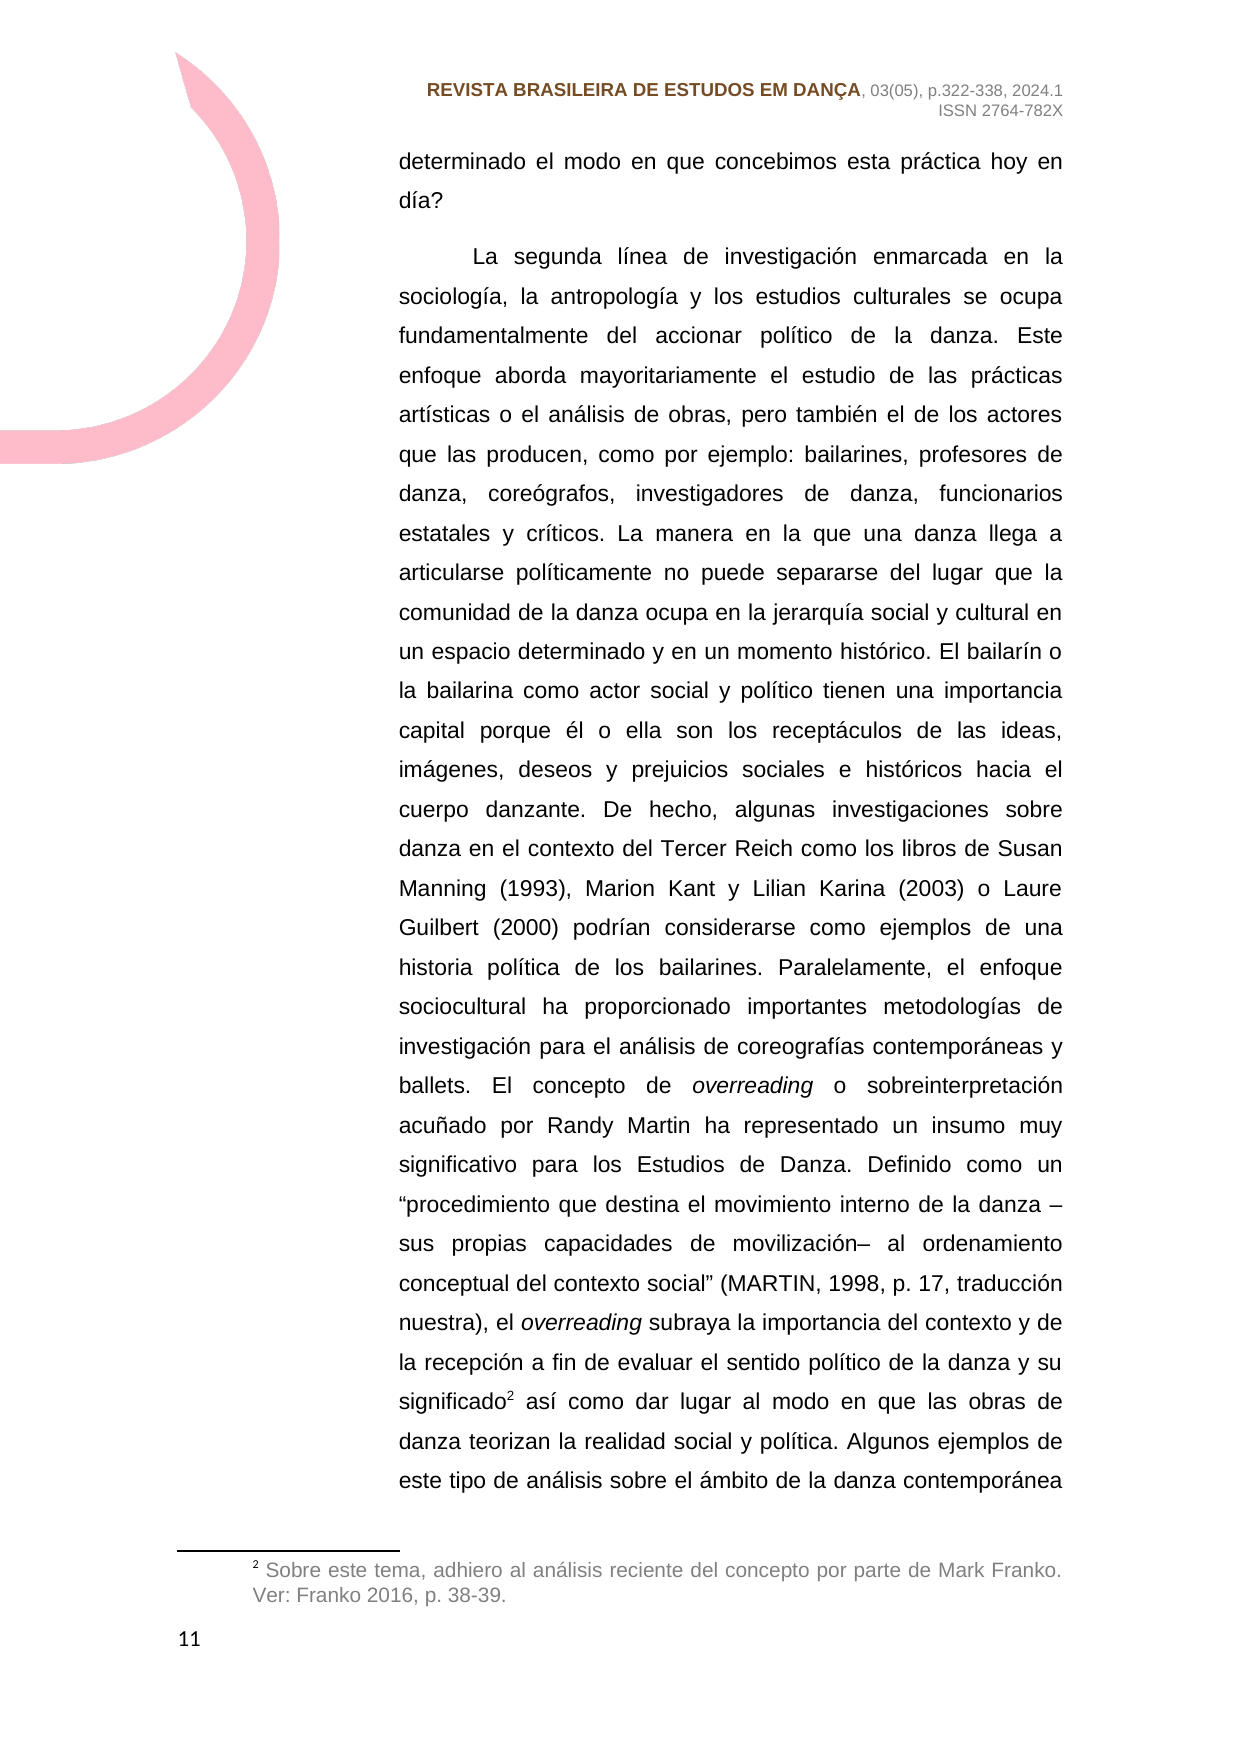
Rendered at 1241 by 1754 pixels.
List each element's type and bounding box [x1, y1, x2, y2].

text [398, 243, 1063, 1493]
text [398, 148, 1063, 213]
picture [0, 52, 280, 464]
